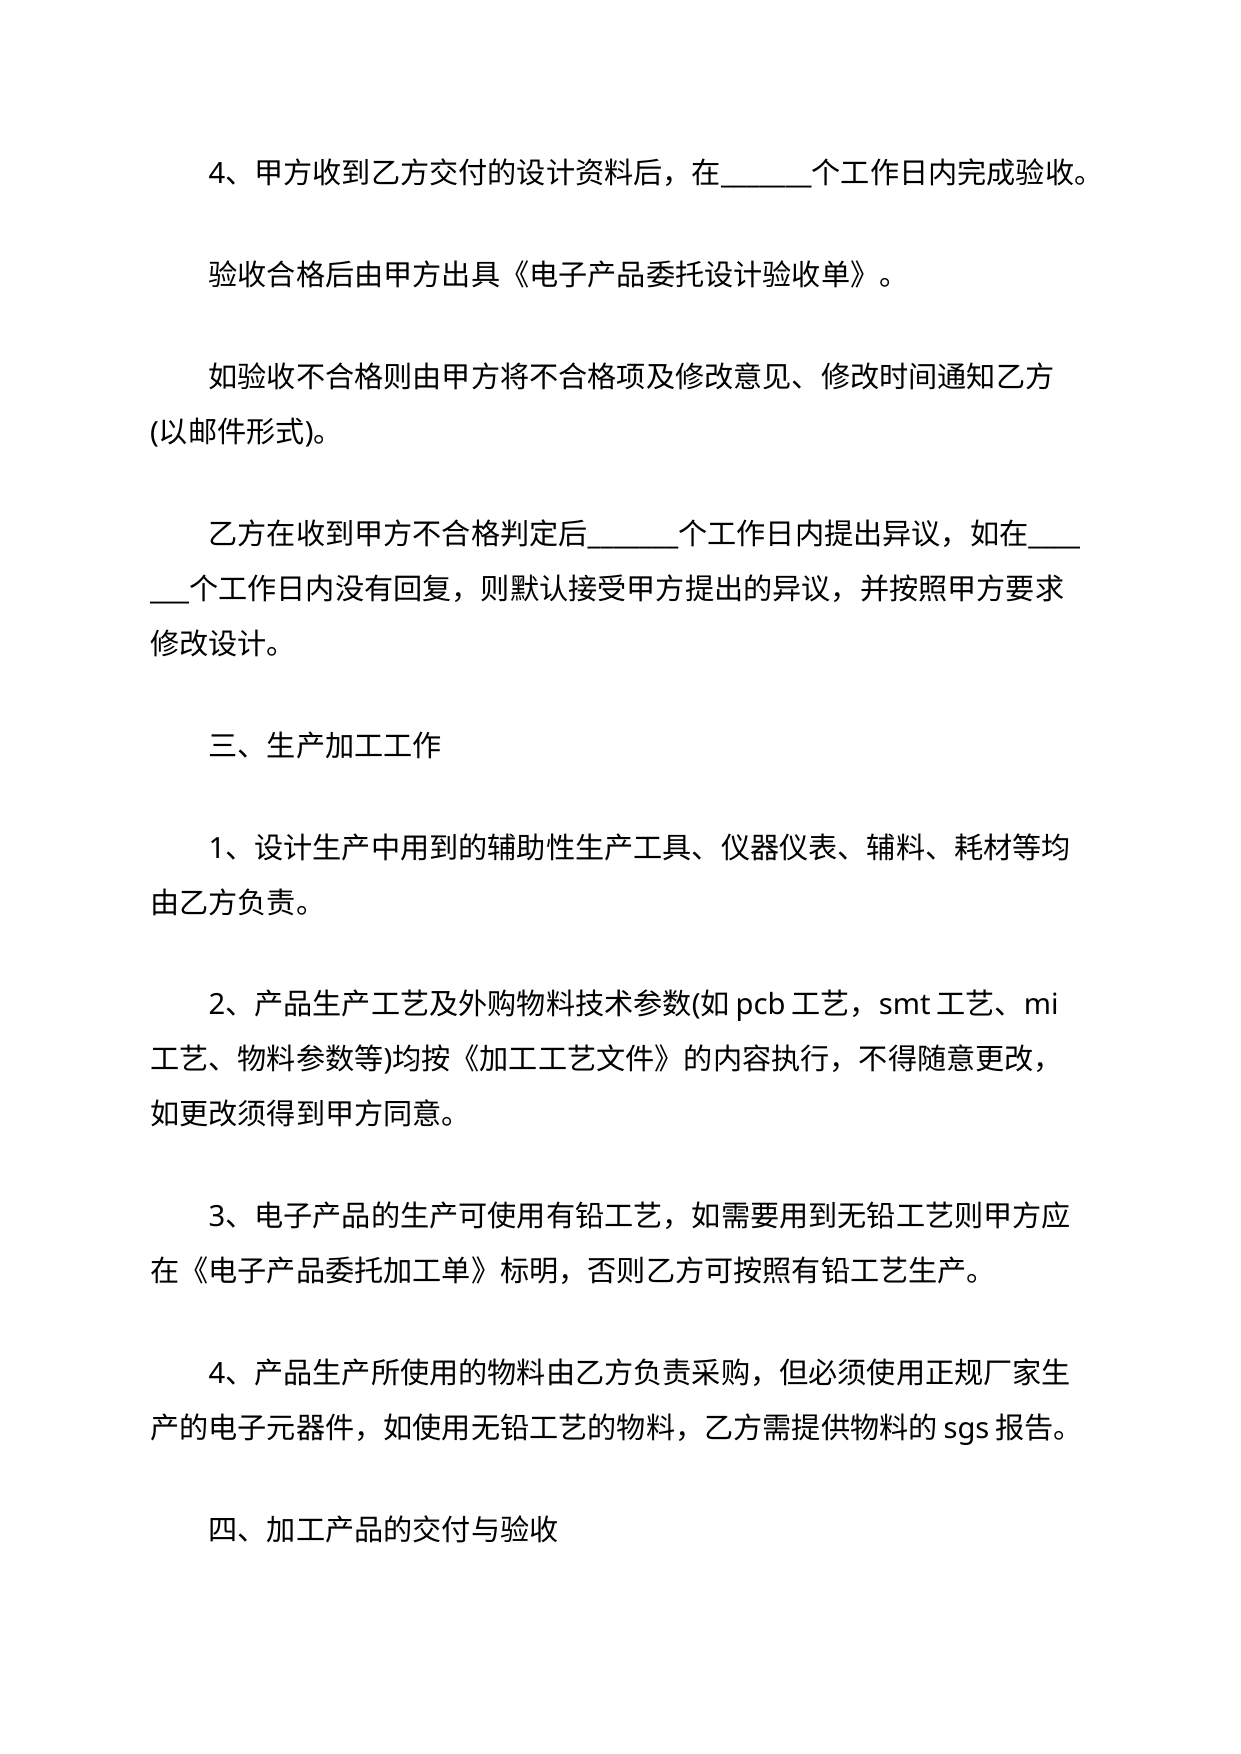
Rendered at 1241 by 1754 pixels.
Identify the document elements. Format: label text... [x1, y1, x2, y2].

text 2、产品生产工艺及外购物料技术参数(如pcb工艺，smt工艺、mi工艺、物料参数等)均按《加工工艺文件》的内容执行，不得随意更改，如更改须得到甲方同意。 [150, 981, 1090, 1133]
text 如验收不合格则由甲方将不合格项及修改意见、修改时间通知乙方(以邮件形式)。 [150, 354, 1090, 451]
text 验收合格后由甲方出具《电子产品委托设计验收单》。 [150, 252, 1090, 294]
text 1、设计生产中用到的辅助性生产工具、仪器仪表、辅料、耗材等均由乙方负责。 [150, 824, 1090, 921]
text 4、甲方收到乙方交付的设计资料后，在_______个工作日内完成验收。 [150, 150, 1090, 192]
text 4、产品生产所使用的物料由乙方负责采购，但必须使用正规厂家生产的电子元器件，如使用无铅工艺的物料，乙方需提供物料的sgs报告。 [150, 1349, 1090, 1447]
text 3、电子产品的生产可使用有铅工艺，如需要用到无铅工艺则甲方应在《电子产品委托加工单》标明，否则乙方可按照有铅工艺生产。 [150, 1193, 1090, 1290]
text 乙方在收到甲方不合格判定后_______个工作日内提出异议，如在_______个工作日内没有回复，则默认接受甲方提出的异议，并按照甲方要求修改设计。 [150, 511, 1090, 663]
text 四、加工产品的交付与验收 [150, 1506, 1090, 1549]
text 三、生产加工工作 [150, 722, 1090, 765]
